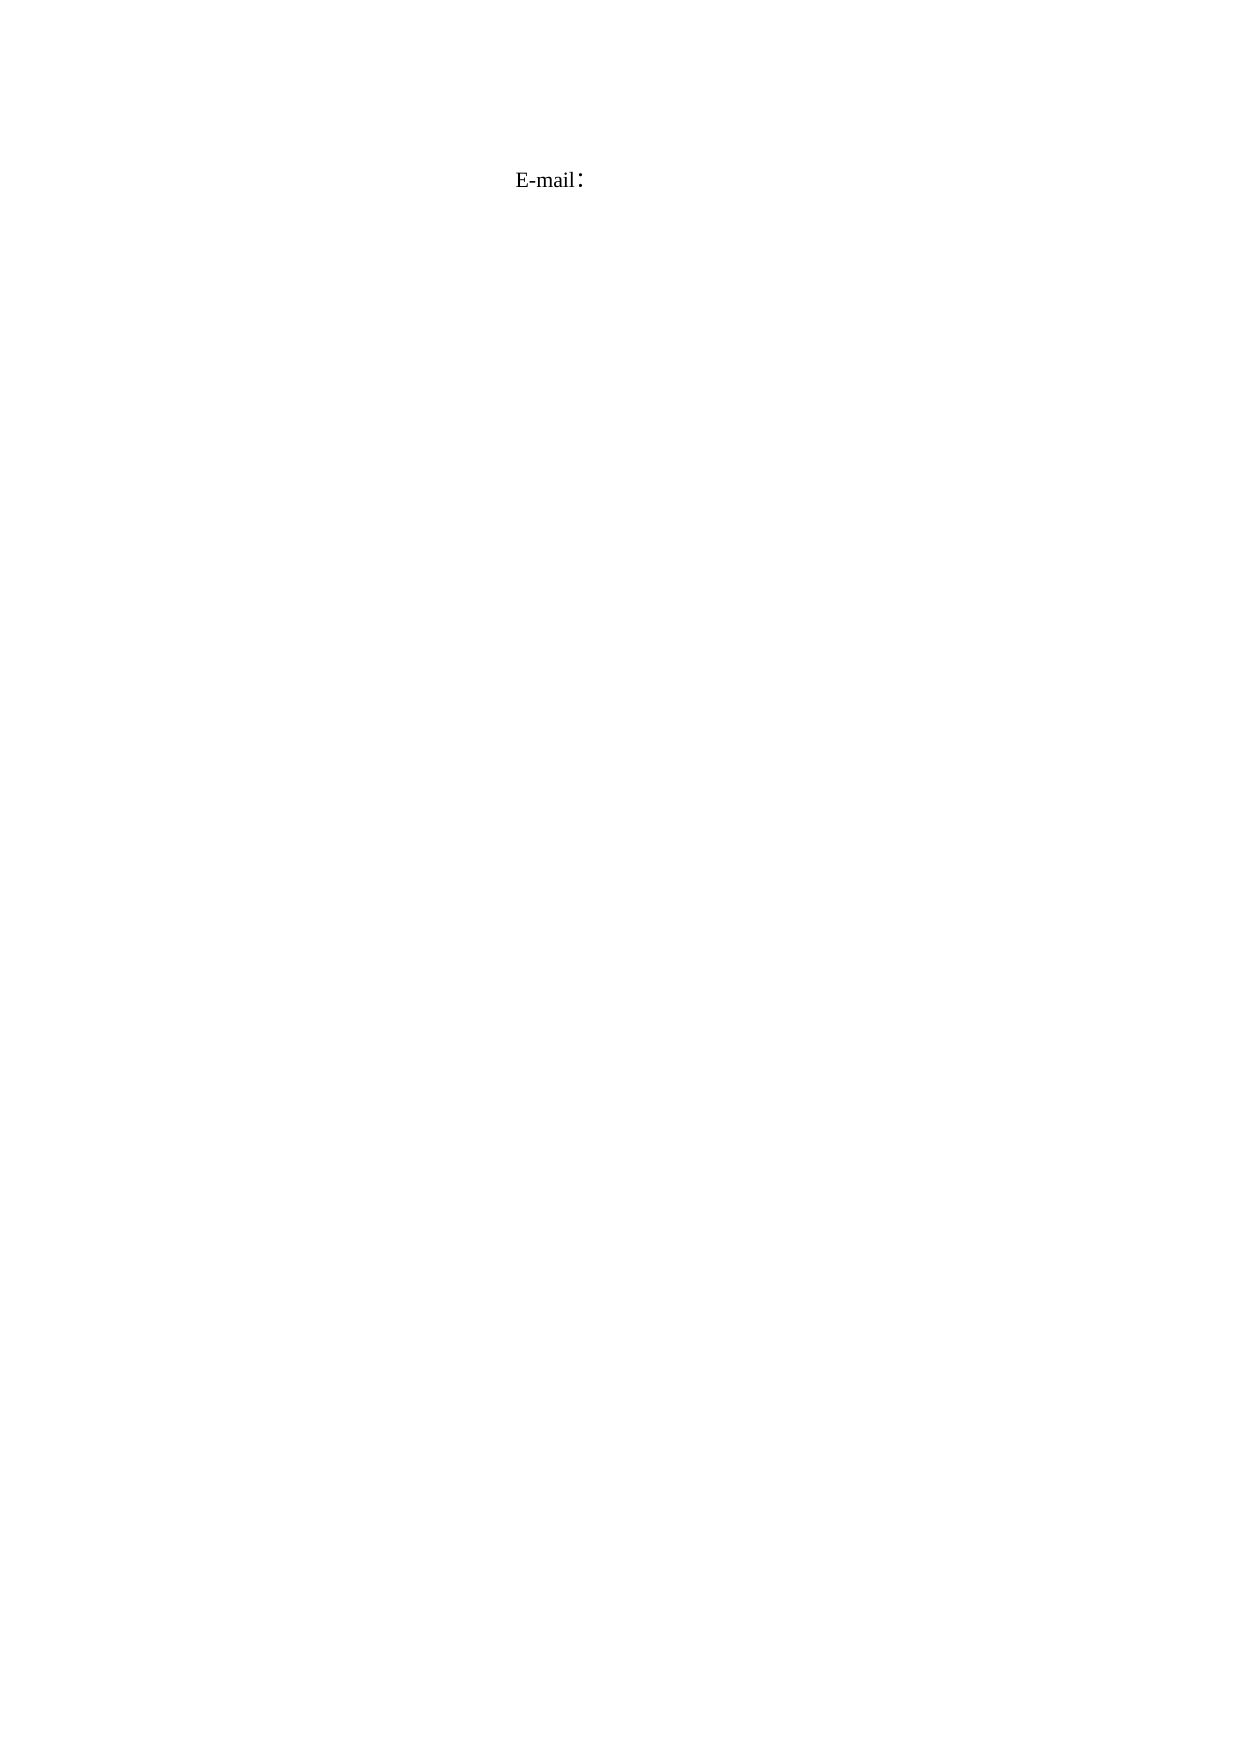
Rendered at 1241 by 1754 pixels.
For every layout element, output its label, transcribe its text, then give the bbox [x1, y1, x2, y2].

text E-mail： [187, 162, 1053, 194]
